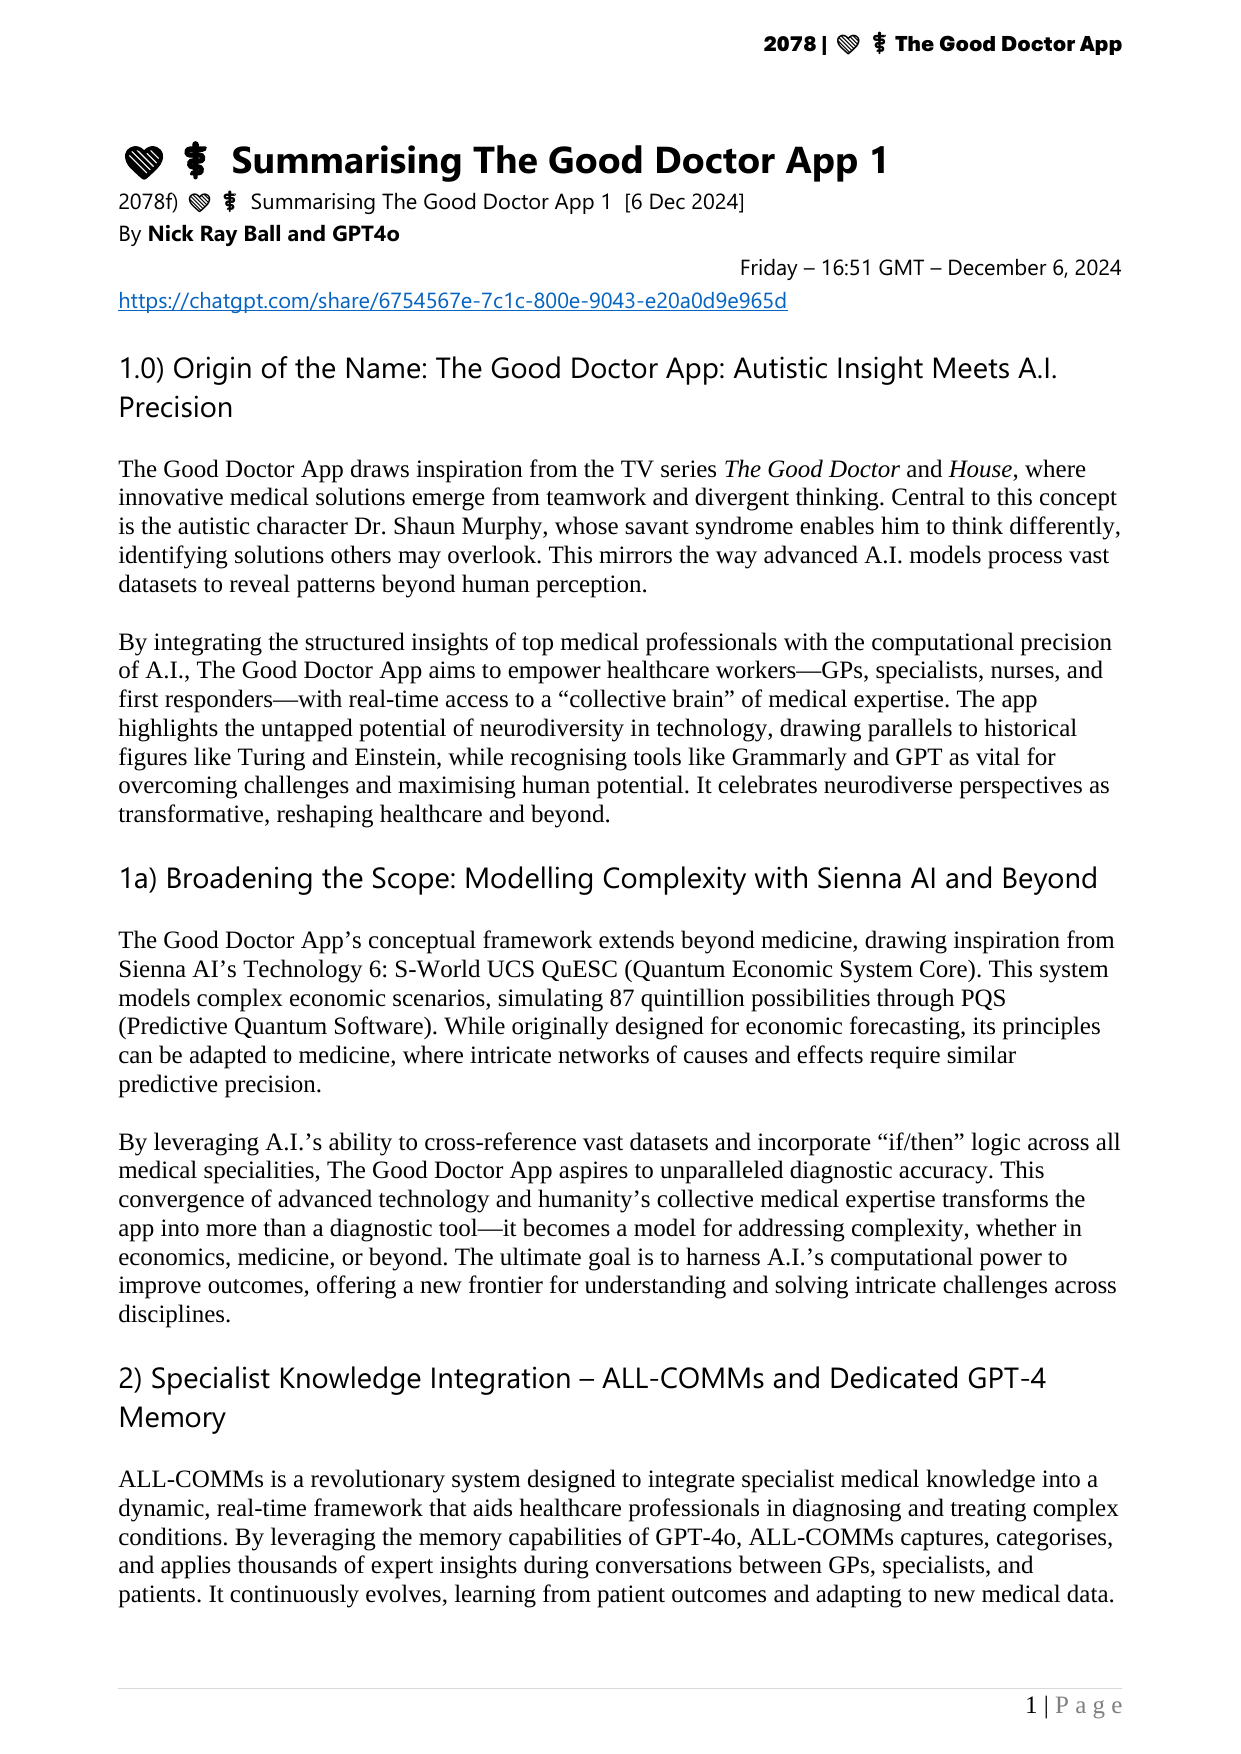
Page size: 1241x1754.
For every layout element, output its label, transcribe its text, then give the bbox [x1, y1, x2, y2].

text By integrating the structured insights of top medical professionals with the computational precision of A.I., The Good Doctor App aims to empower healthcare workers—GPs, specialists, nurses, and first responders—with real-time access to a “collective brain” of medical expertise. The app highlights the untapped potential of neurodiversity in technology, drawing parallels to historical figures like Turing and Einstein, while recognising tools like Grammarly and GPT as vital for overcoming challenges and maximising human potential. It celebrates neurodiverse perspectives as transformative, reshaping healthcare and beyond. [118, 627, 1122, 828]
text 2078f) 💙⚕️ Summarising The Good Doctor App 1 [6 Dec 2024] By Nick Ray Ball and GPT4o [118, 190, 1122, 247]
text The Good Doctor App draws inspiration from the TV series The Good Doctor and House, where innovative medical solutions emerge from teamwork and divergent thinking. Central to this concept is the autistic character Dr. Shaun Murphy, whose savant syndrome enables him to think differently, identifying solutions others may overlook. This mirrors the way advanced A.I. models process vast datasets to reveal patterns beyond human perception. [118, 454, 1122, 597]
subtitle 💙⚕️ Summarising The Good Doctor App 1 [118, 133, 1122, 183]
text By leveraging A.I.’s ability to cross-reference vast datasets and incorporate “if/then” logic across all medical specialities, The Good Doctor App aspires to unparalleled diagnostic accuracy. This convergence of advanced technology and humanity’s collective medical expertise transforms the app into more than a diagnostic tool—it becomes a model for addressing complexity, whether in economics, medicine, or beyond. The ultimate goal is to harness A.I.’s computational power to improve outcomes, offering a new frontier for understanding and solving intricate challenges across disciplines. [118, 1127, 1122, 1328]
subtitle 2) Specialist Knowledge Integration – ALL-COMMs and Dedicated GPT-4 Memory [118, 1357, 1122, 1435]
text The Good Doctor App’s conceptual framework extends beyond medicine, drawing inspiration from Sienna AI’s Technology 6: S-World UCS QuESC (Quantum Economic System Core). This system models complex economic scenarios, simulating 87 quintillion possibilities through PQS (Predictive Quantum Software). While originally designed for economic forecasting, its principles can be adapted to medicine, where intricate networks of causes and effects require similar predictive precision. [118, 925, 1122, 1098]
text Friday – 16:51 GMT – December 6, 2024 [118, 251, 1122, 280]
text https://chatgpt.com/share/6754567e-7c1c-800e-9043-e20a0d9e965d [118, 284, 1122, 314]
subtitle 1a) Broadening the Scope: Modelling Complexity with Sienna AI and Beyond [118, 857, 1122, 896]
subtitle 1.0) Origin of the Name: The Good Doctor App: Autistic Insight Meets A.I. Precision [118, 347, 1122, 424]
text ALL-COMMs is a revolutionary system designed to integrate specialist medical knowledge into a dynamic, real-time framework that aids healthcare professionals in diagnosing and treating complex conditions. By leveraging the memory capabilities of GPT-4o, ALL-COMMs captures, categorises, and applies thousands of expert insights during conversations between GPs, specialists, and patients. It continuously evolves, learning from patient outcomes and adapting to new medical data. [118, 1464, 1122, 1608]
